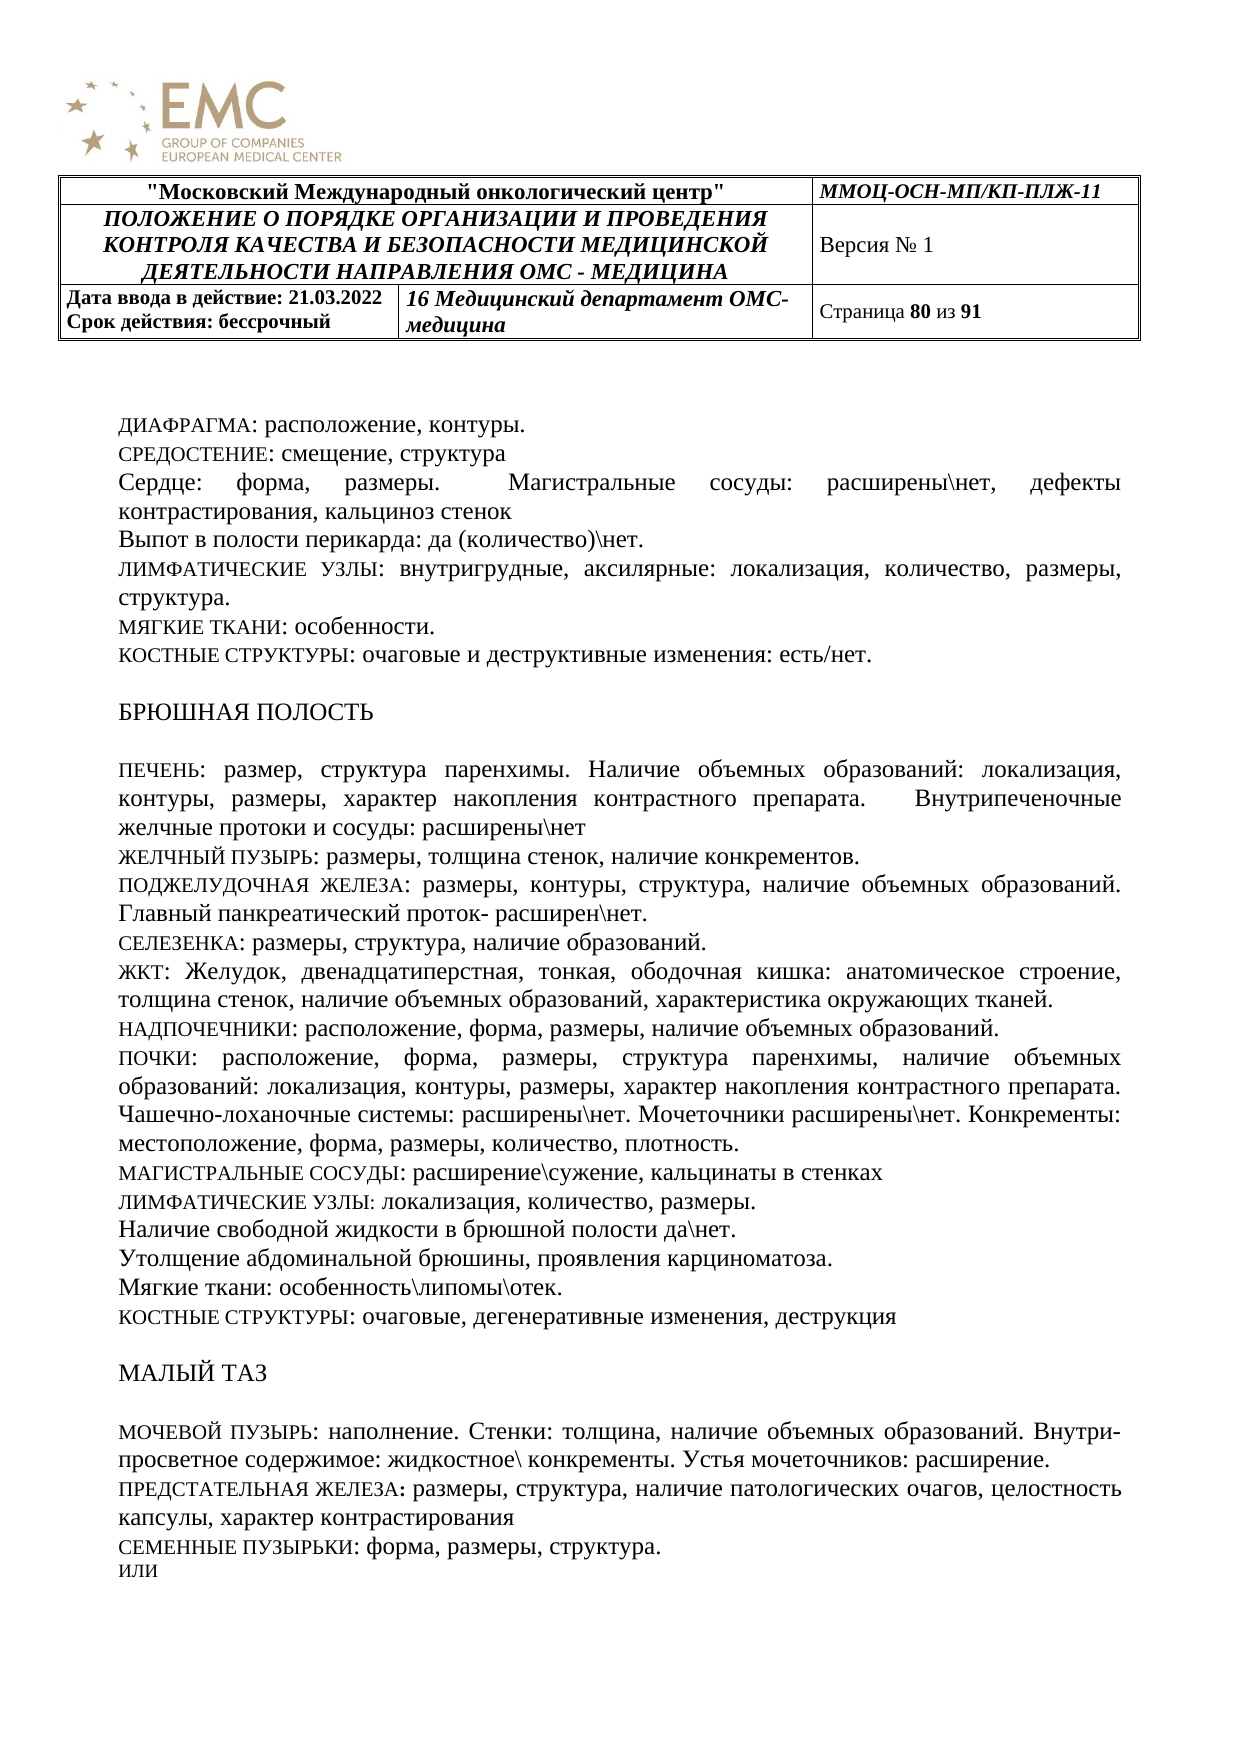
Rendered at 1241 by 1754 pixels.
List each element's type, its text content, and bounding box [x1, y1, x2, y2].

text Утолщение абдоминальной брюшины, проявления карциноматоза. [118, 1243, 1122, 1272]
text МОЧЕВОЙ ПУЗЫРЬ: наполнение. Стенки: толщина, наличие объемных образований. Внутри-просветное содержимое: жидкостное\ конкременты. Устья мочеточников: расширение. [118, 1416, 1122, 1473]
text МЯГКИЕ ТКАНИ: особенности. [118, 611, 1122, 639]
text ПЕЧЕНЬ: размер, структура паренхимы. Наличие объемных образований: локализация, контуры, размеры, характер накопления контрастного препарата. Внутрипеченочные желчные протоки и сосуды: расширены\нет [118, 754, 1122, 841]
text ПОЧКИ: расположение, форма, размеры, структура паренхимы, наличие объемных образований: локализация, контуры, размеры, характер накопления контрастного препарата. Чашечно-лоханочные системы: расширены\нет. Мочеточники расширены\нет. Конкременты: местоположение, форма, размеры, количество, плотность. [118, 1042, 1122, 1157]
text МАГИСТРАЛЬНЫЕ СОСУДЫ: расширение\сужение, кальцинаты в стенках [118, 1157, 1122, 1186]
text СРЕДОСТЕНИЕ: смещение, структура [118, 438, 1122, 467]
text ЛИМФАТИЧЕСКИЕ УЗЛЫ: локализация, количество, размеры. [118, 1186, 1122, 1214]
text КОСТНЫЕ СТРУКТУРЫ: очаговые и деструктивные изменения: есть/нет. [118, 639, 1122, 668]
picture [59, 73, 347, 175]
text БРЮШНАЯ ПОЛОСТЬ [118, 697, 1122, 726]
text Сердце: форма, размеры. Магистральные сосуды: расширены\нет, дефекты контрастирования, кальциноз стенок [118, 467, 1122, 524]
text НАДПОЧЕЧНИКИ: расположение, форма, размеры, наличие объемных образований. [118, 1013, 1122, 1042]
text МАЛЫЙ ТАЗ [118, 1358, 1122, 1387]
text КОСТНЫЕ СТРУКТУРЫ: очаговые, дегенеративные изменения, деструкция [118, 1301, 1122, 1329]
text Выпот в полости перикарда: да (количество)\нет. [118, 524, 1122, 553]
text ДИАФРАГМА: расположение, контуры. [118, 409, 1122, 438]
text ЛИМФАТИЧЕСКИЕ УЗЛЫ: внутригрудные, аксилярные: локализация, количество, размеры, структура. [118, 553, 1122, 611]
text ПОДЖЕЛУДОЧНАЯ ЖЕЛЕЗА: размеры, контуры, структура, наличие объемных образований. Главный панкреатический проток- расширен\нет. [118, 869, 1122, 927]
text СЕЛЕЗЕНКА: размеры, структура, наличие образований. [118, 927, 1122, 956]
text ЖКТ: Желудок, двенадцатиперстная, тонкая, ободочная кишка: анатомическое строение, толщина стенок, наличие объемных образований, характеристика окружающих тканей. [118, 956, 1122, 1013]
text ИЛИ [118, 1559, 1122, 1581]
text Мягкие ткани: особенность\липомы\отек. [118, 1272, 1122, 1301]
text Наличие свободной жидкости в брюшной полости да\нет. [118, 1214, 1122, 1243]
text ЖЕЛЧНЫЙ ПУЗЫРЬ: размеры, толщина стенок, наличие конкрементов. [118, 841, 1122, 869]
text ПРЕДСТАТЕЛЬНАЯ ЖЕЛЕЗА: размеры, структура, наличие патологических очагов, целостность капсулы, характер контрастирования [118, 1473, 1122, 1531]
text СЕМЕННЫЕ ПУЗЫРЬКИ: форма, размеры, структура. [118, 1531, 1122, 1559]
